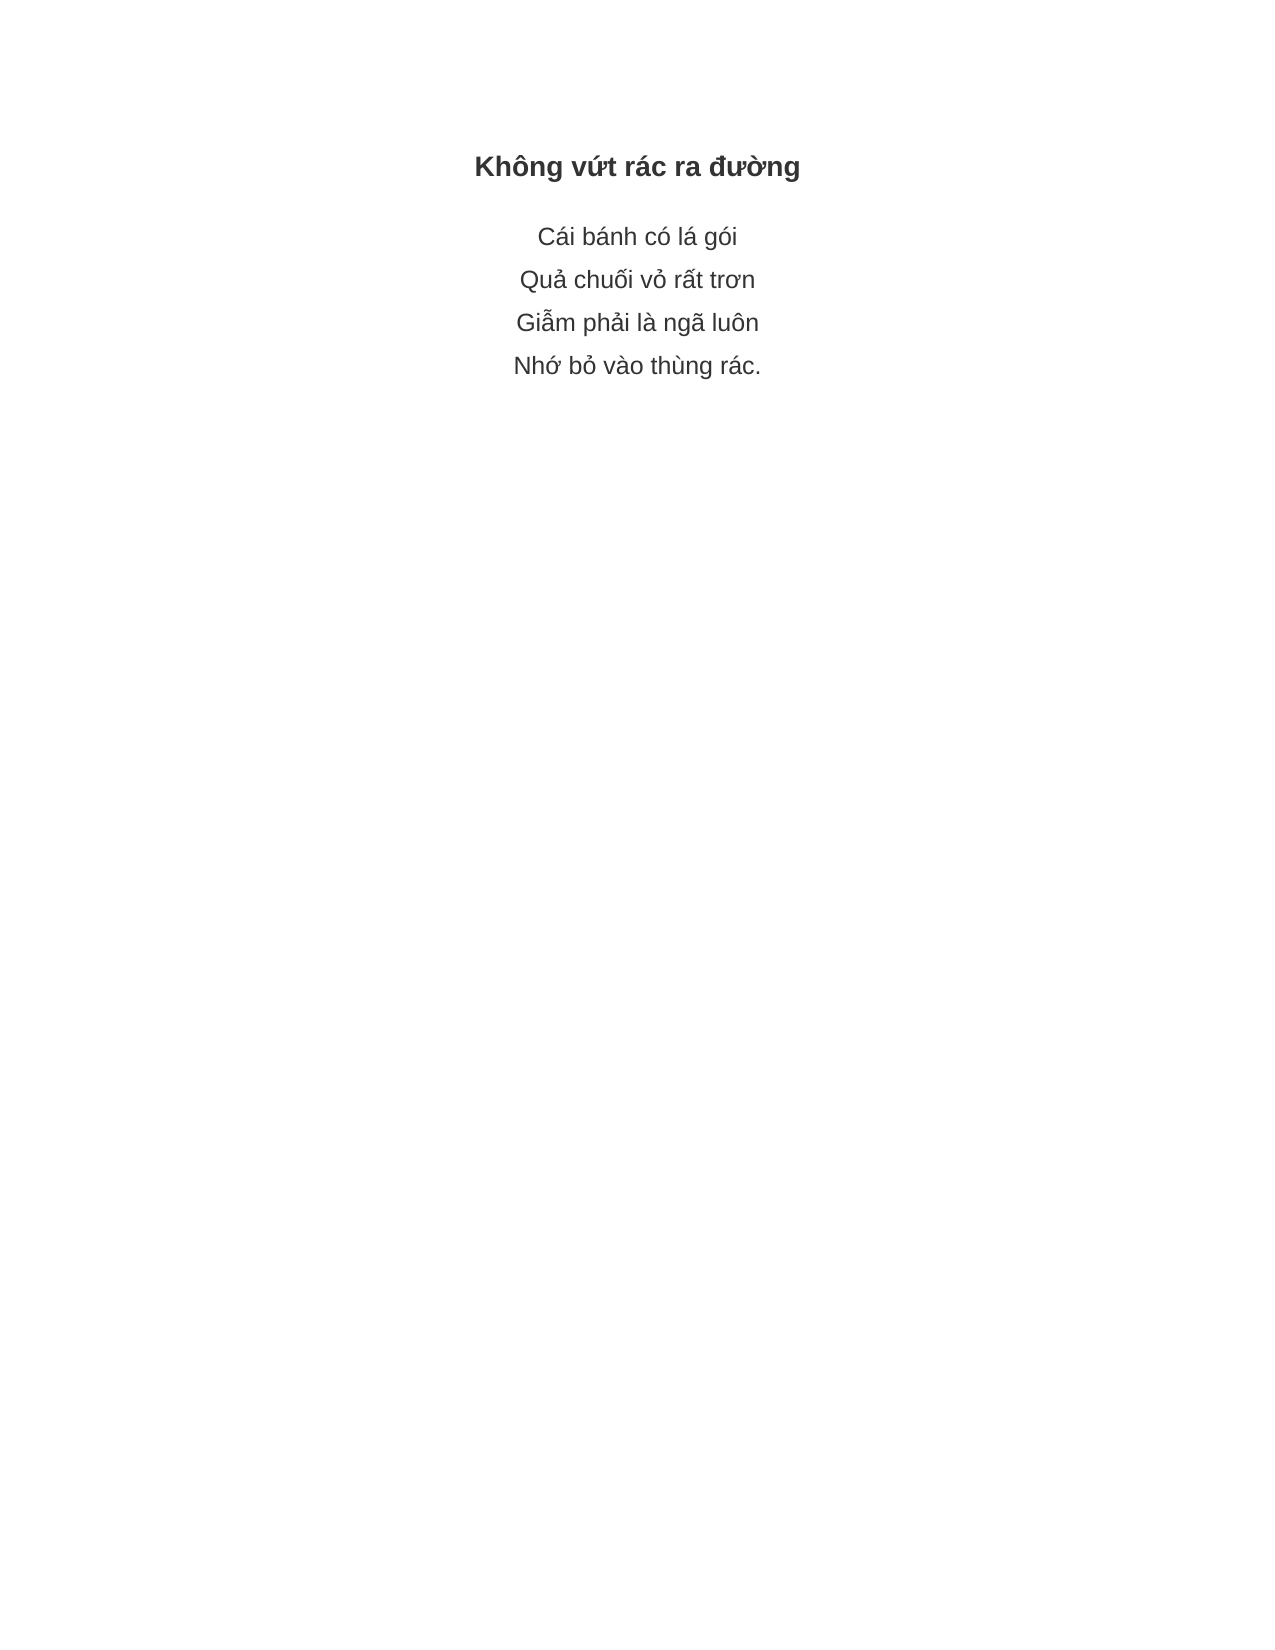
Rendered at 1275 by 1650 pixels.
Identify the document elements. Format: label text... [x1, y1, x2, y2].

text Không vứt rác ra đường [150, 150, 1125, 182]
text Cái bánh có lá gói Quả chuối vỏ rất trơn Giẫm phải là ngã luôn Nhớ bỏ vào thùng rác. [150, 222, 1125, 380]
